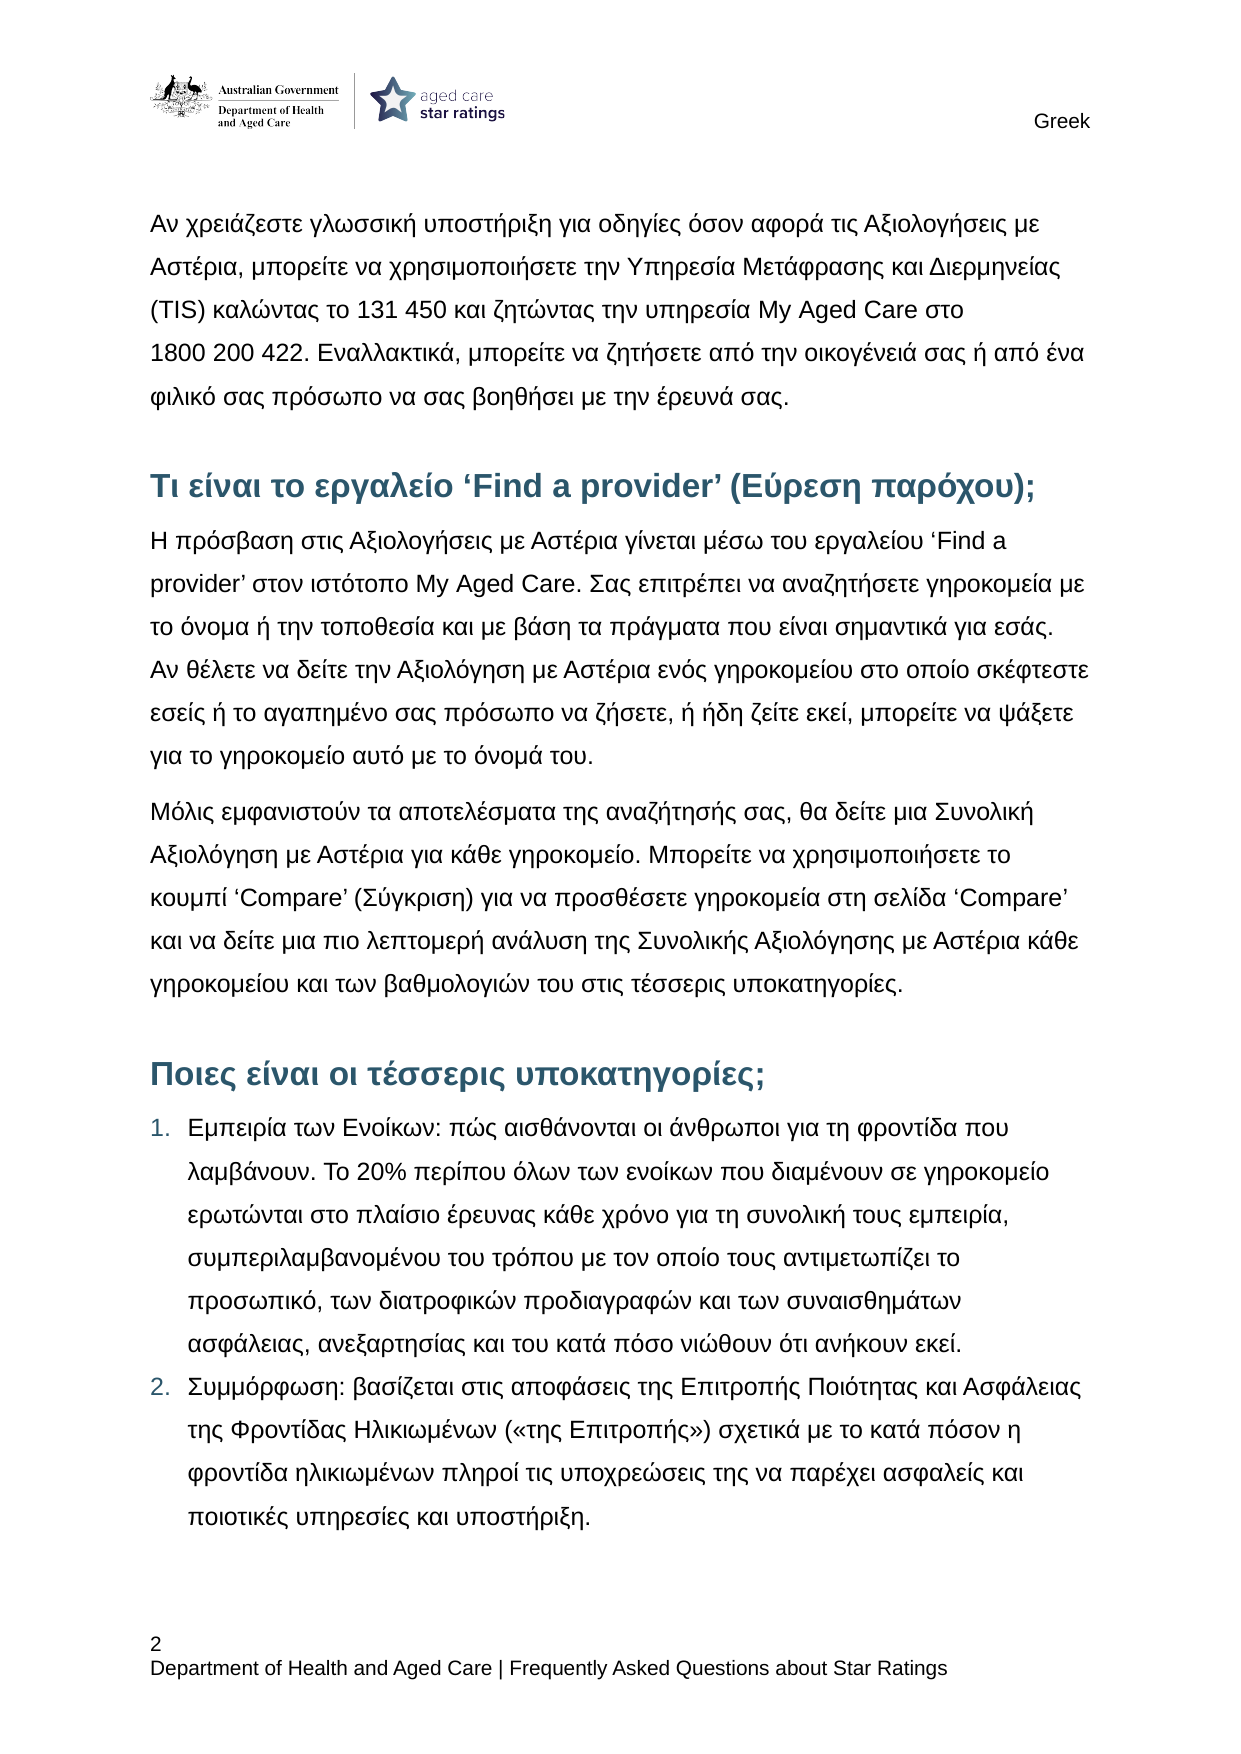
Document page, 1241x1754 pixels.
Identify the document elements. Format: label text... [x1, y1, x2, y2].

text Αν χρειάζεστε γλωσσική υποστήριξη για οδηγίες όσον αφορά τις Αξιολογήσεις με Αστέρια, μπορείτε να χρησιμοποιήσετε την Υπηρεσία Μετάφρασης και Διερμηνείας (TIS) καλώντας το 131 450 και ζητώντας την υπηρεσία My Aged Care στο 1800 200 422. Εναλλακτικά, μπορείτε να ζητήσετε από την οικογένειά σας ή από ένα φιλικό σας πρόσωπο να σας βοηθήσει με την έρευνά σας. [150, 209, 1090, 410]
list Εμπειρία των Ενοίκων: πώς αισθάνονται οι άνθρωποι για τη φροντίδα που λαμβάνουν. Το 20% περίπου όλων των ενοίκων που διαμένουν σε γηροκομείο ερωτώνται στο πλαίσιο έρευνας κάθε χρόνο για τη συνολική τους εμπειρία, συμπεριλαμβανομένου του τρόπου με τον οποίο τους αντιμετωπίζει το προσωπικό, των διατροφικών προδιαγραφών και των συναισθημάτων ασφάλειας, ανεξαρτησίας και του κατά πόσο νιώθουν ότι ανήκουν εκεί. [150, 1113, 1090, 1358]
subtitle Τι είναι το εργαλείο ‘Find a provider’ (Εύρεση παρόχου); [150, 466, 1090, 505]
text Η πρόσβαση στις Αξιολογήσεις με Αστέρια γίνεται μέσω του εργαλείου ‘Find a provider’ στον ιστότοπο My Aged Care. Σας επιτρέπει να αναζητήσετε γηροκομεία με το όνομα ή την τοποθεσία και με βάση τα πράγματα που είναι σημαντικά για εσάς. Αν θέλετε να δείτε την Αξιολόγηση με Αστέρια ενός γηροκομείου στο οποίο σκέφτεστε εσείς ή το αγαπημένο σας πρόσωπο να ζήσετε, ή ήδη ζείτε εκεί, μπορείτε να ψάξετε για το γηροκομείο αυτό με το όνομά του. [150, 526, 1090, 770]
list Συμμόρφωση: βασίζεται στις αποφάσεις της Επιτροπής Ποιότητας και Ασφάλειας της Φροντίδας Ηλικιωμένων («της Επιτροπής») σχετικά με το κατά πόσον η φροντίδα ηλικιωμένων πληροί τις υποχρεώσεις της να παρέχει ασφαλείς και ποιοτικές υπηρεσίες και υποστήριξη. [150, 1372, 1090, 1530]
subtitle Ποιες είναι οι τέσσερις υποκατηγορίες; [150, 1054, 1090, 1093]
text Μόλις εμφανιστούν τα αποτελέσματα της αναζήτησής σας, θα δείτε μια Συνολική Αξιολόγηση με Αστέρια για κάθε γηροκομείο. Μπορείτε να χρησιμοποιήσετε το κουμπί ‘Compare’ (Σύγκριση) για να προσθέσετε γηροκομεία στη σελίδα ‘Compare’ και να δείτε μια πιο λεπτομερή ανάλυση της Συνολικής Αξιολόγησης με Αστέρια κάθε γηροκομείου και των βαθμολογιών του στις τέσσερις υποκατηγορίες. [150, 797, 1090, 998]
picture [150, 73, 505, 129]
